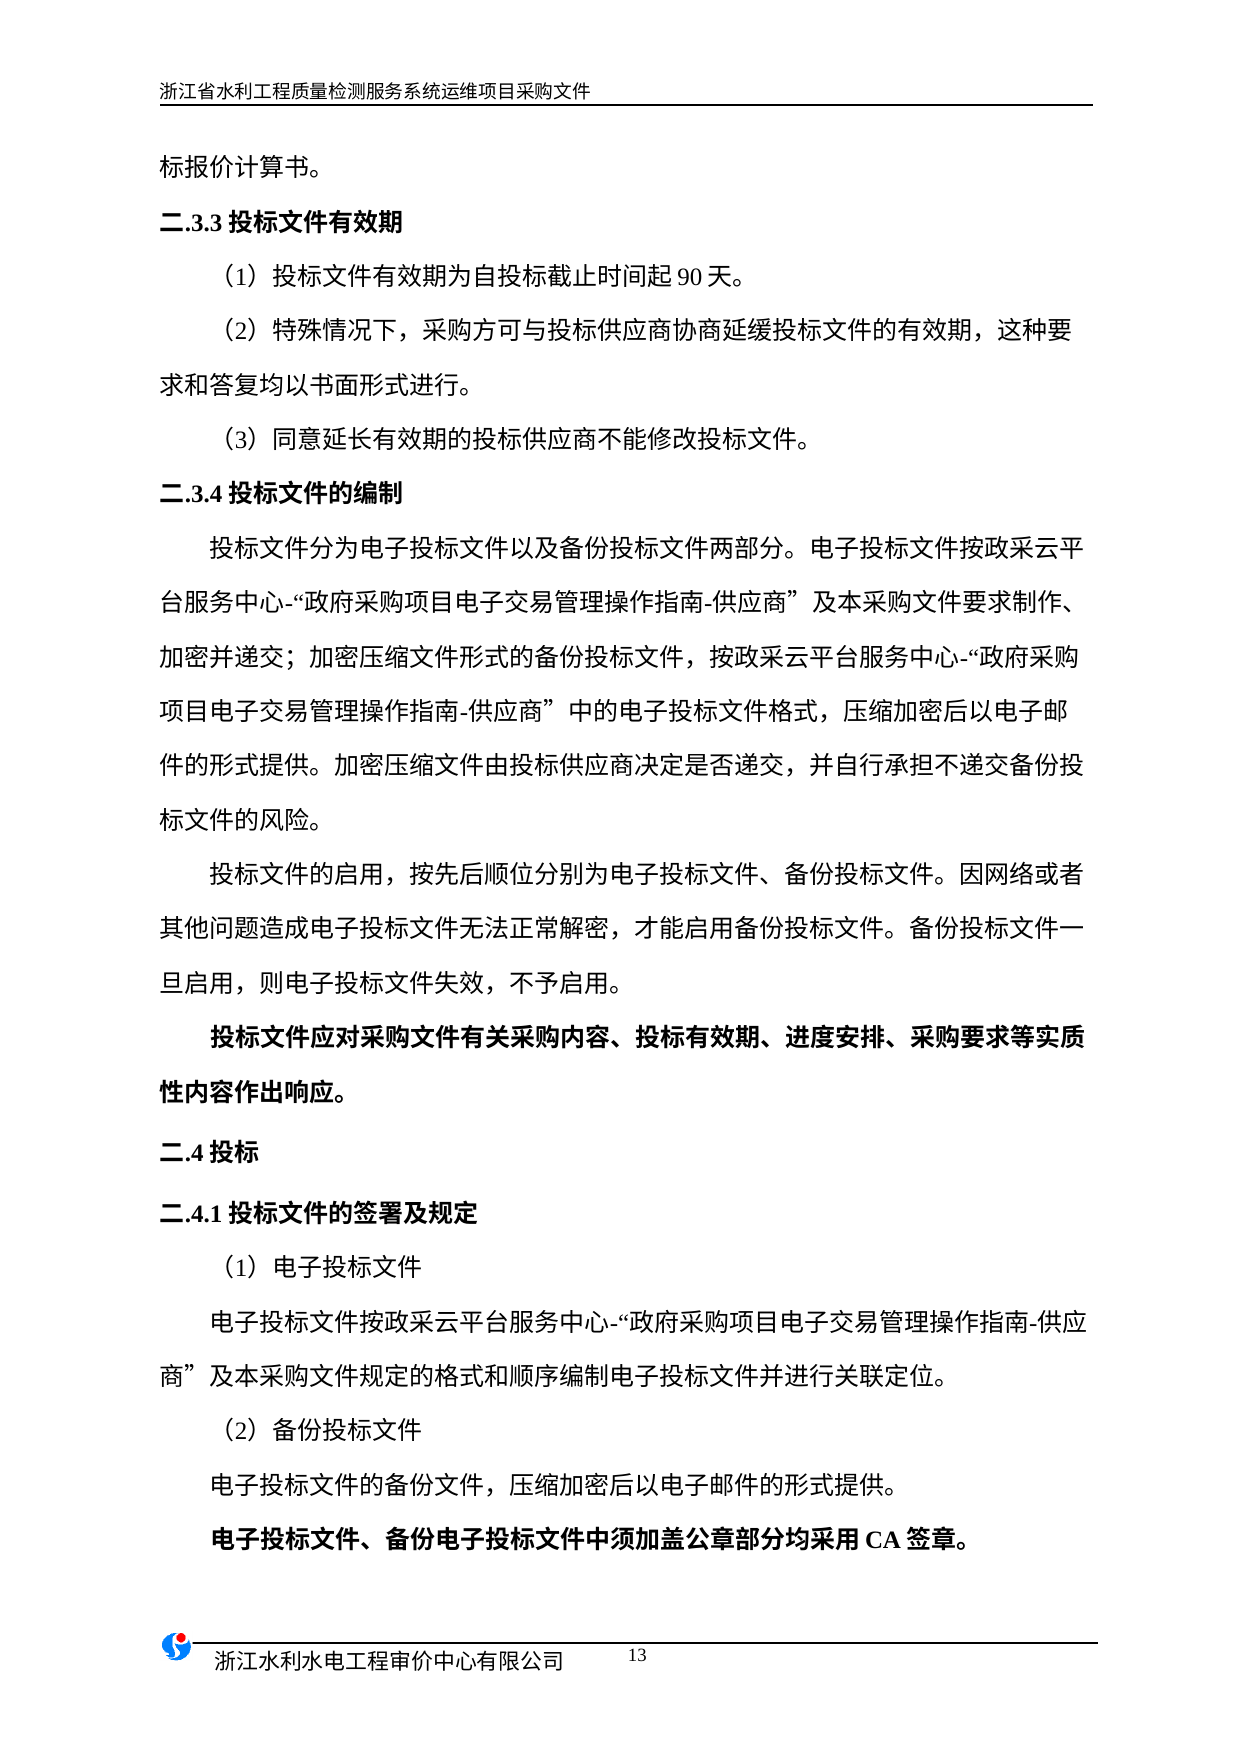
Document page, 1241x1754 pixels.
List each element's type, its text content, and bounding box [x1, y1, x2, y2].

text （2）特殊情况下，采购方可与投标供应商协商延缓投标文件的有效期，这种要求和答复均以书面形式进行。 [159, 311, 1093, 401]
text 投标文件分为电子投标文件以及备份投标文件两部分。电子投标文件按政采云平台服务中心-“政府采购项目电子交易管理操作指南-供应商”及本采购文件要求制作、加密并递交；加密压缩文件形式的备份投标文件，按政采云平台服务中心-“政府采购项目电子交易管理操作指南-供应商”中的电子投标文件格式，压缩加密后以电子邮件的形式提供。加密压缩文件由投标供应商决定是否递交，并自行承担不递交备份投标文件的风险。 [159, 528, 1093, 836]
subtitle 投标文件的签署及规定 [159, 1193, 1093, 1229]
text （1）电子投标文件 [159, 1248, 1093, 1284]
text 电子投标文件按政采云平台服务中心-“政府采购项目电子交易管理操作指南-供应商”及本采购文件规定的格式和顺序编制电子投标文件并进行关联定位。 [159, 1302, 1093, 1393]
text 投标文件应对采购文件有关采购内容、投标有效期、进度安排、采购要求等实质性内容作出响应。 [159, 1018, 1093, 1108]
text （3）同意延长有效期的投标供应商不能修改投标文件。 [159, 419, 1093, 456]
text （1）投标文件有效期为自投标截止时间起90天。 [159, 256, 1093, 293]
text （2）备份投标文件 [159, 1411, 1093, 1447]
text 投标文件的启用，按先后顺位分别为电子投标文件、备份投标文件。因网络或者其他问题造成电子投标文件无法正常解密，才能启用备份投标文件。备份投标文件一旦启用，则电子投标文件失效，不予启用。 [159, 854, 1093, 999]
subtitle 投标 [159, 1133, 1093, 1169]
subtitle 投标文件有效期 [159, 202, 1093, 238]
subtitle 投标文件的编制 [159, 474, 1093, 510]
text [159, 148, 1093, 184]
text 电子投标文件、备份电子投标文件中须加盖公章部分均采用CA签章。 [159, 1519, 1093, 1556]
picture [159, 1631, 193, 1661]
text 电子投标文件的备份文件，压缩加密后以电子邮件的形式提供。 [159, 1465, 1093, 1501]
